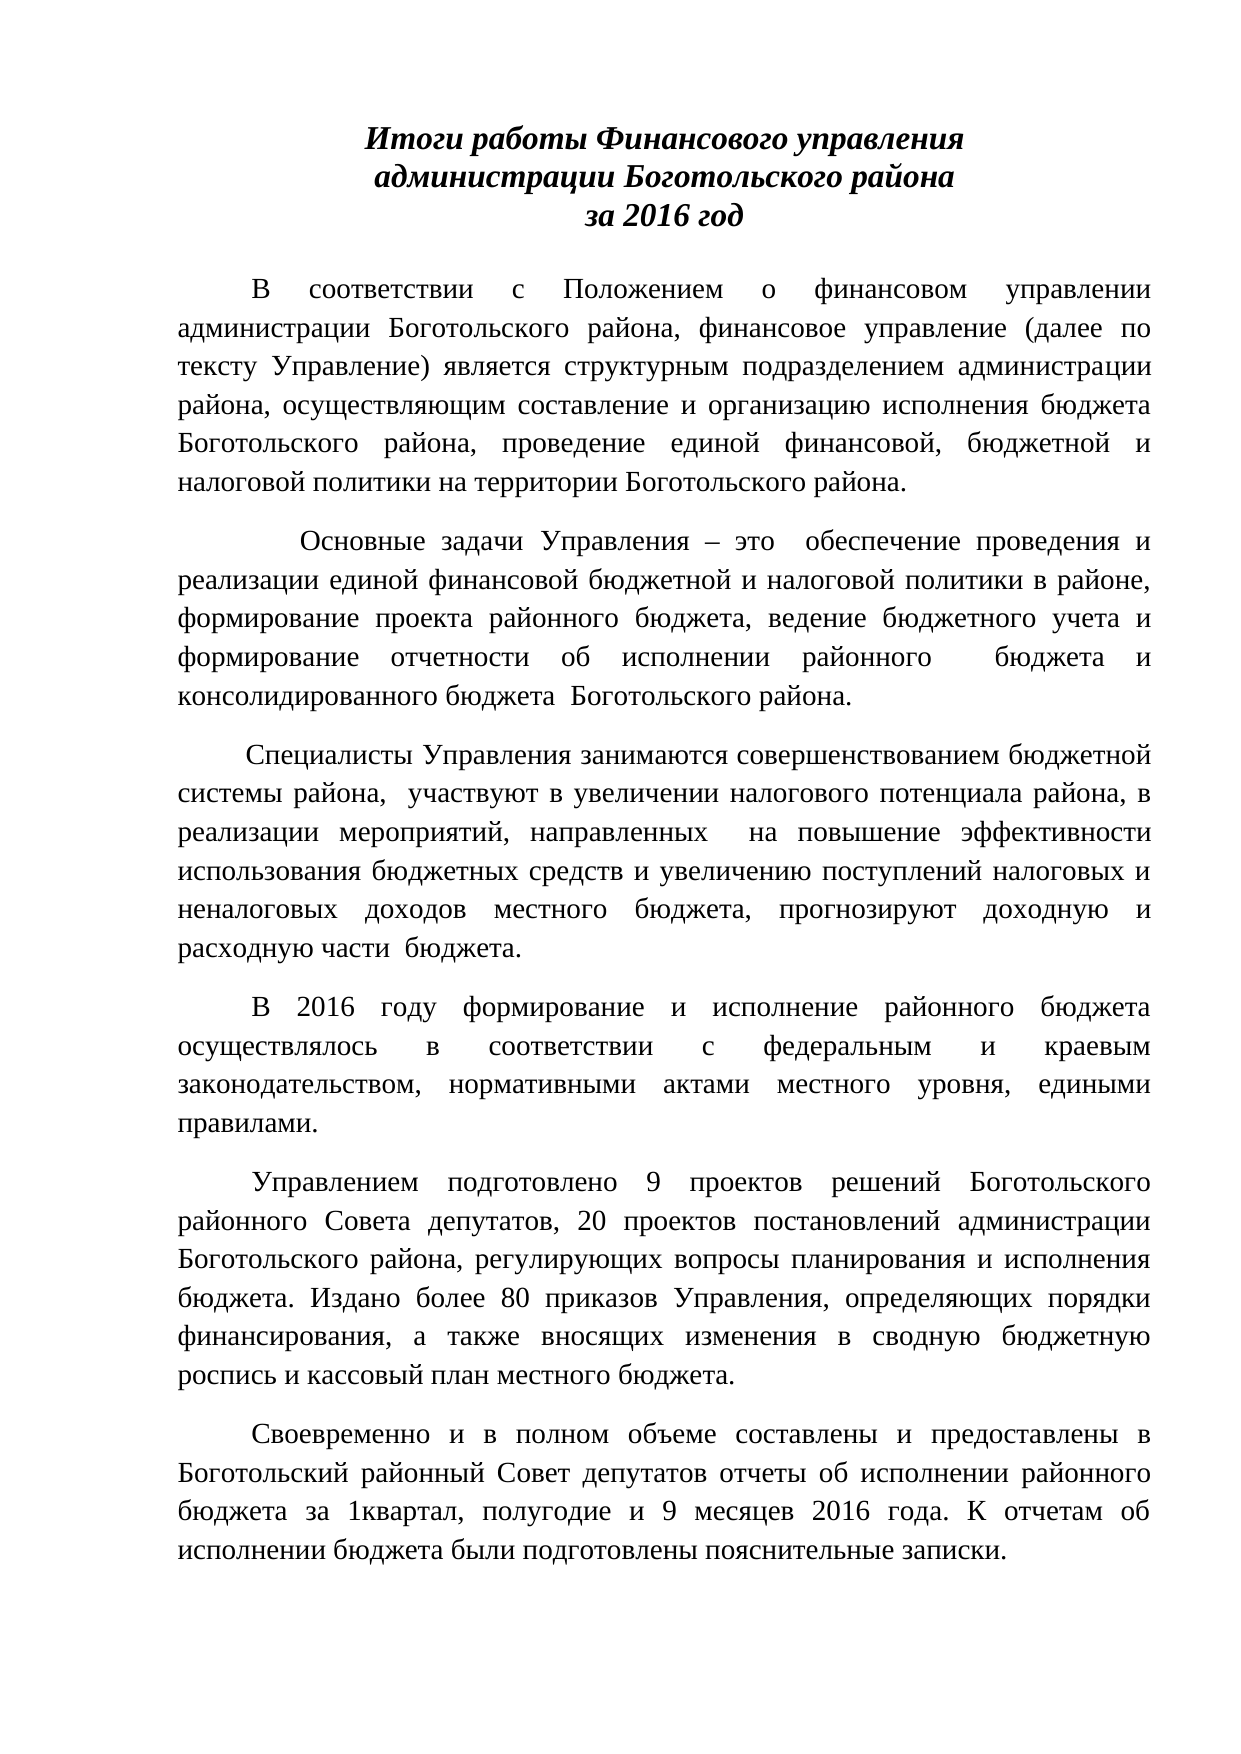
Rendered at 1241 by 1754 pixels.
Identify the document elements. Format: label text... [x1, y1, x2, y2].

text администрации Боготольского района [177, 156, 1152, 195]
text за 2016 год [177, 195, 1152, 233]
text Управлением подготовлено 9 проектов решений Боготольского районного Совета депутатов, 20 проектов постановлений администрации Боготольского района, регулирующих вопросы планирования и исполнения бюджета. Издано более 80 приказов Управления, определяющих порядки финансирования, а также вносящих изменения в сводную бюджетную роспись и кассовый план местного бюджета. [177, 1164, 1152, 1390]
text Специалисты Управления занимаются совершенствованием бюджетной системы района, участвуют в увеличении налогового потенциала района, в реализации мероприятий, направленных на повышение эффективности использования бюджетных средств и увеличению поступлений налоговых и неналоговых доходов местного бюджета, прогнозируют доходную и расходную части бюджета. [177, 737, 1152, 963]
text В 2016 году формирование и исполнение районного бюджета осуществлялось в соответствии с федеральным и краевым законодательством, нормативными актами местного уровня, едиными правилами. [177, 989, 1152, 1138]
text Основные задачи Управления – это обеспечение проведения и реализации единой финансовой бюджетной и налоговой политики в районе, формирование проекта районного бюджета, ведение бюджетного учета и формирование отчетности об исполнении районного бюджета и консолидированного бюджета Боготольского района. [177, 523, 1152, 711]
text Своевременно и в полном объеме составлены и предоставлены в Боготольский районный Совет депутатов отчеты об исполнении районного бюджета за 1квартал, полугодие и 9 месяцев 2016 года. К отчетам об исполнении бюджета были подготовлены пояснительные записки. [177, 1416, 1152, 1565]
text В соответствии с Положением о финансовом управлении администрации Боготольского района, финансовое управление (далее по тексту Управление) является структурным подразделением администрации района, осуществляющим составление и организацию исполнения бюджета Боготольского района, проведение единой финансовой, бюджетной и налоговой политики на территории Боготольского района. [177, 271, 1152, 498]
text Итоги работы Финансового управления [177, 118, 1152, 156]
